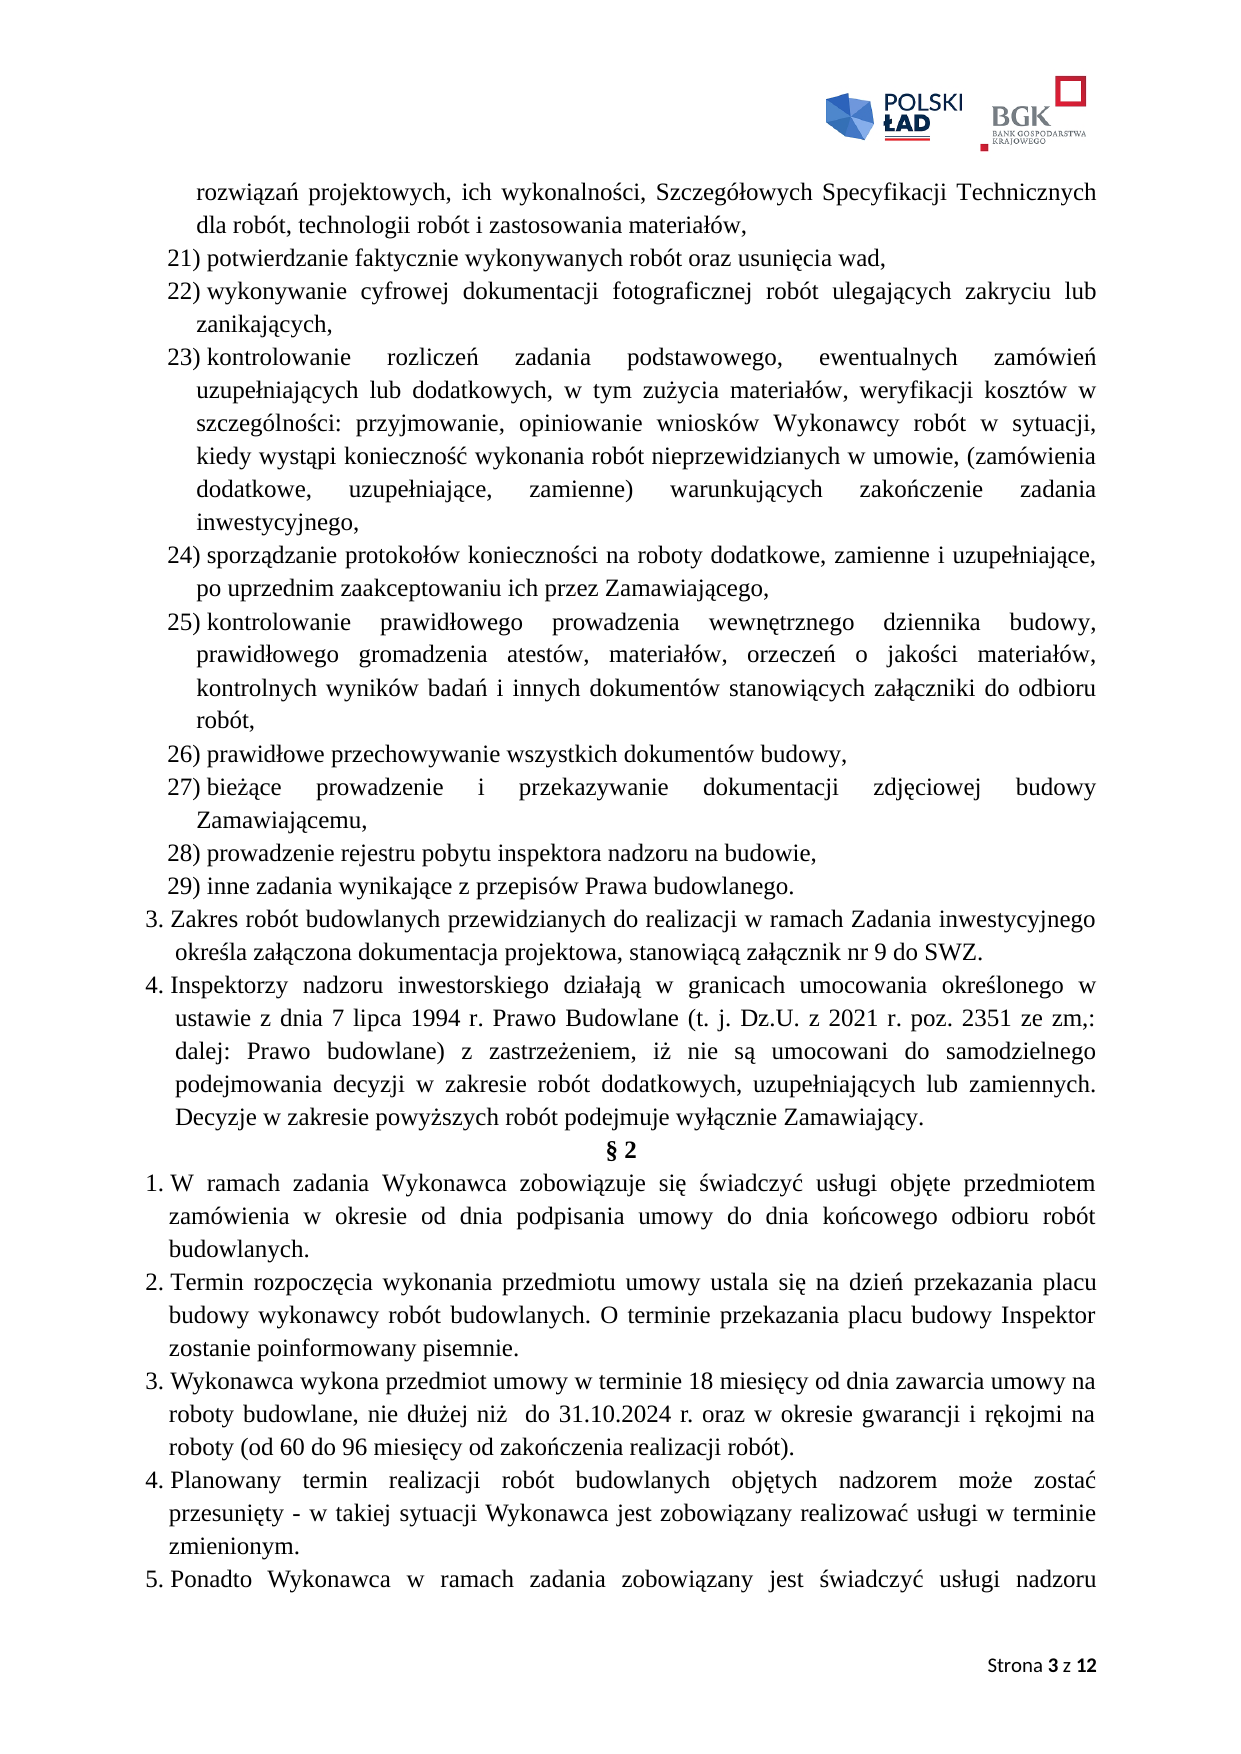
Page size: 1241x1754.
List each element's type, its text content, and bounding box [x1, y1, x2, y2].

list Inspektorzy nadzoru inwestorskiego działają w granicach umocowania określonego w ustawie z dnia 7 lipca 1994 r. Prawo Budowlane (t. j. Dz.U. z 2021 r. poz. 2351 ze zm,: dalej: Prawo budowlane) z zastrzeżeniem, iż nie są umocowani do samodzielnego podejmowania decyzji w zakresie robót dodatkowych, uzupełniających lub zamiennych. Decyzje w zakresie powyższych robót podejmuje wyłącznie Zamawiający. [145, 970, 1097, 1131]
list prowadzenie rejestru pobytu inspektora nadzoru na budowie, [167, 838, 1097, 866]
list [145, 1564, 1097, 1593]
list Planowany termin realizacji robót budowlanych objętych nadzorem może zostać przesunięty - w takiej sytuacji Wykonawca jest zobowiązany realizować usługi w terminie zmienionym. [145, 1465, 1097, 1560]
text § 2 [145, 1135, 1097, 1164]
list Wykonawca wykona przedmiot umowy w terminie 18 miesięcy od dnia zawarcia umowy na roboty budowlane, nie dłużej niż do 31.10.2024 r. oraz w okresie gwarancji i rękojmi na roboty (od 60 do 96 miesięcy od zakończenia realizacji robót). [145, 1366, 1097, 1461]
list sporządzanie protokołów konieczności na roboty dodatkowe, zamienne i uzupełniające, po uprzednim zaakceptowaniu ich przez Zamawiającego, [167, 541, 1097, 602]
list kontrolowanie rozliczeń zadania podstawowego, ewentualnych zamówień uzupełniających lub dodatkowych, w tym zużycia materiałów, weryfikacji kosztów w szczególności: przyjmowanie, opiniowanie wniosków Wykonawcy robót w sytuacji, kiedy wystąpi konieczność wykonania robót nieprzewidzianych w umowie, (zamówienia dodatkowe, uzupełniające, zamienne) warunkujących zakończenie zadania inwestycyjnego, [167, 342, 1097, 536]
list Zakres robót budowlanych przewidzianych do realizacji w ramach Zadania inwestycyjnego określa załączona dokumentacja projektowa, stanowiącą załącznik nr 9 do SWZ. [145, 904, 1097, 966]
list inne zadania wynikające z przepisów Prawa budowlanego. [167, 871, 1097, 899]
list W ramach zadania Wykonawca zobowiązuje się świadczyć usługi objęte przedmiotem zamówienia w okresie od dnia podpisania umowy do dnia końcowego odbioru robót budowlanych. [145, 1168, 1097, 1263]
list wykonywanie cyfrowej dokumentacji fotograficznej robót ulegających zakryciu lub zanikających, [167, 276, 1097, 338]
list Termin rozpoczęcia wykonania przedmiotu umowy ustala się na dzień przekazania placu budowy wykonawcy robót budowlanych. O terminie przekazania placu budowy Inspektor zostanie poinformowany pisemnie. [145, 1267, 1097, 1362]
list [167, 177, 1097, 239]
list potwierdzanie faktycznie wykonywanych robót oraz usunięcia wad, [167, 243, 1097, 272]
list bieżące prowadzenie i przekazywanie dokumentacji zdjęciowej budowy Zamawiającemu, [167, 772, 1097, 833]
list kontrolowanie prawidłowego prowadzenia wewnętrznego dziennika budowy, prawidłowego gromadzenia atestów, materiałów, orzeczeń o jakości materiałów, kontrolnych wyników badań i innych dokumentów stanowiących załączniki do odbioru robót, [167, 607, 1097, 734]
list prawidłowe przechowywanie wszystkich dokumentów budowy, [167, 739, 1097, 767]
